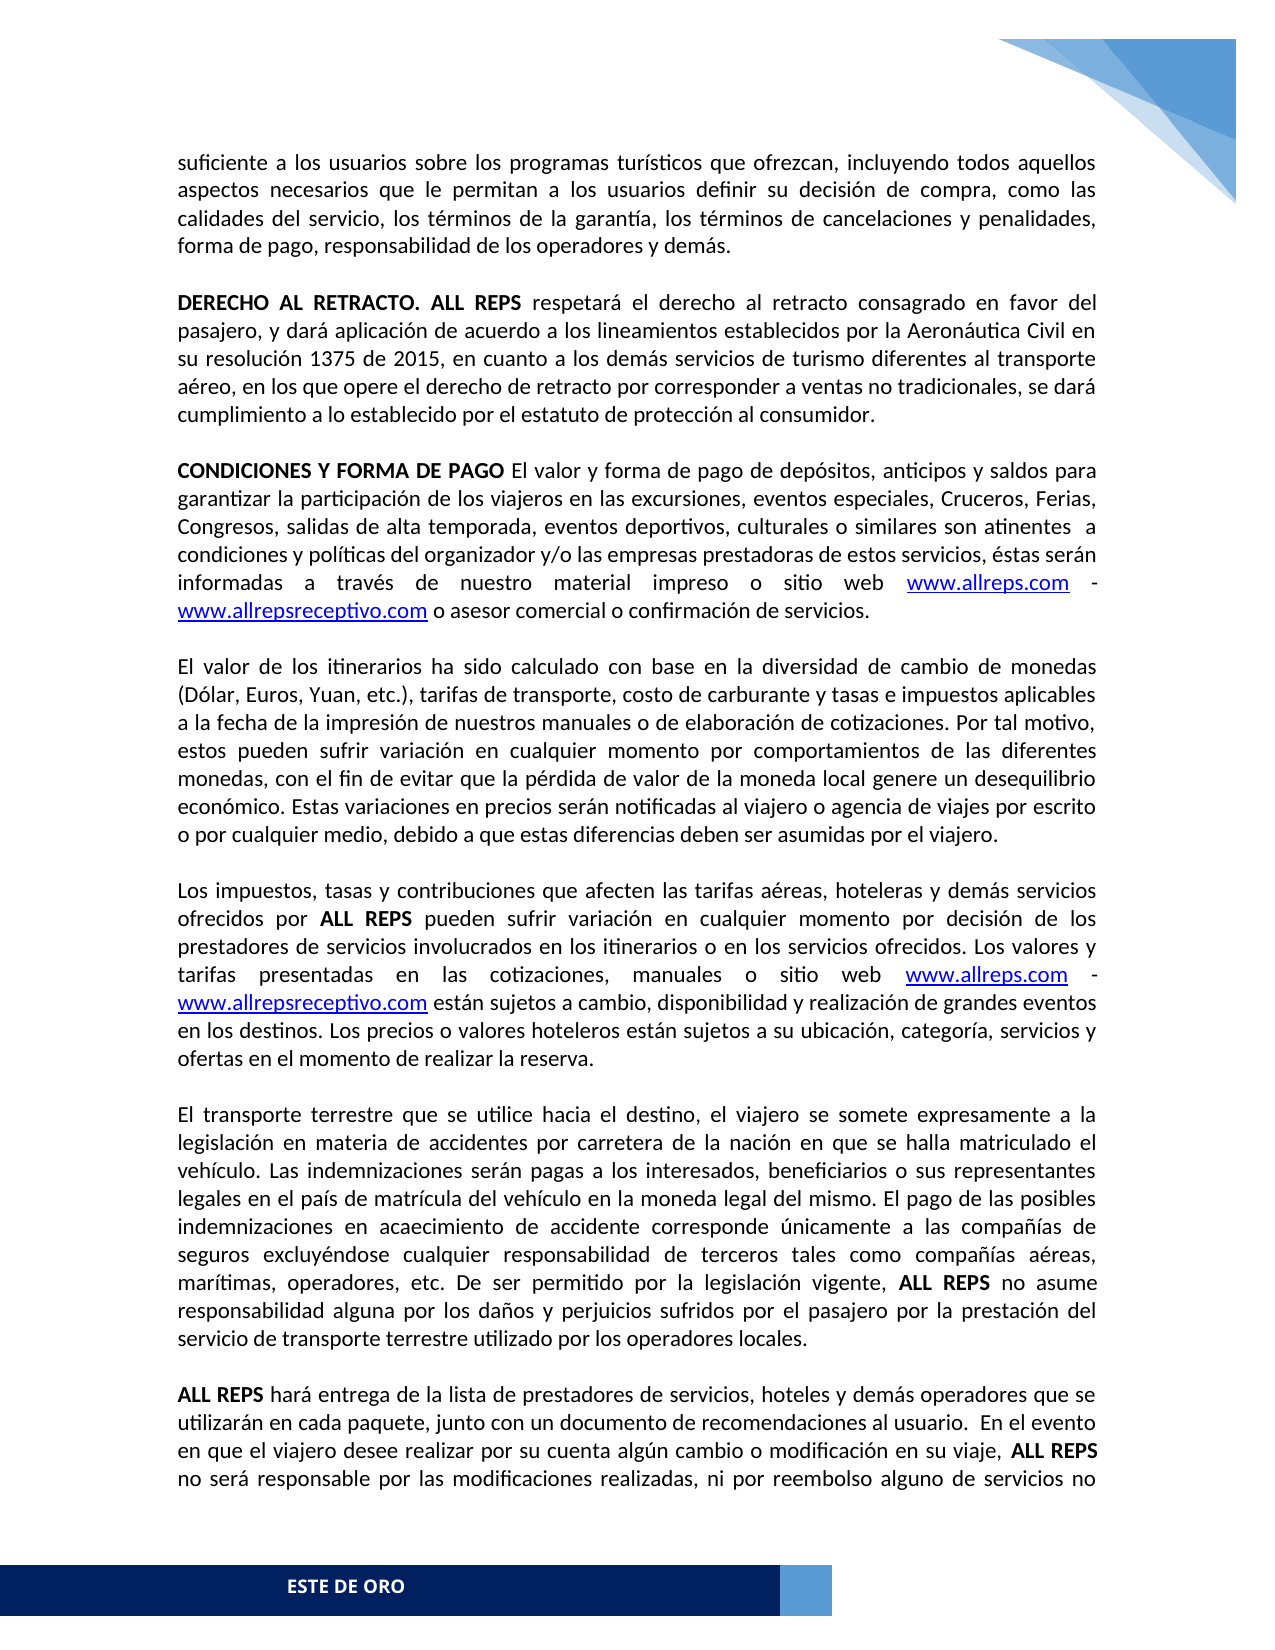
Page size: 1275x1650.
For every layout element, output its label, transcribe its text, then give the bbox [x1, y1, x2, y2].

text CONDICIONES Y FORMA DE PAGO El valor y forma de pago de depósitos, anticipos y saldos para garantizar la participación de los viajeros en las excursiones, eventos especiales, Cruceros, Ferias, Congresos, salidas de alta temporada, eventos deportivos, culturales o similares son atinentes a condiciones y políticas del organizador y/o las empresas prestadoras de estos servicios, éstas serán informadas a través de nuestro material impreso o sitio web www.allreps.com - www.allrepsreceptivo.com o asesor comercial o confirmación de servicios. [177, 456, 1098, 624]
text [177, 1381, 1098, 1493]
text El valor de los itinerarios ha sido calculado con base en la diversidad de cambio de monedas (Dólar, Euros, Yuan, etc.), tarifas de transporte, costo de carburante y tasas e impuestos aplicables a la fecha de la impresión de nuestros manuales o de elaboración de cotizaciones. Por tal motivo, estos pueden sufrir variación en cualquier momento por comportamientos de las diferentes monedas, con el fin de evitar que la pérdida de valor de la moneda local genere un desequilibrio económico. Estas variaciones en precios serán notificadas al viajero o agencia de viajes por escrito o por cualquier medio, debido a que estas diferencias deben ser asumidas por el viajero. [177, 652, 1098, 848]
text DERECHO AL RETRACTO. ALL REPS respetará el derecho al retracto consagrado en favor del pasajero, y dará aplicación de acuerdo a los lineamientos establecidos por la Aeronáutica Civil en su resolución 1375 de 2015, en cuanto a los demás servicios de turismo diferentes al transporte aéreo, en los que opere el derecho de retracto por corresponder a ventas no tradicionales, se dará cumplimiento a lo establecido por el estatuto de protección al consumidor. [177, 288, 1098, 428]
text El transporte terrestre que se utilice hacia el destino, el viajero se somete expresamente a la legislación en materia de accidentes por carretera de la nación en que se halla matriculado el vehículo. Las indemnizaciones serán pagas a los interesados, beneficiarios o sus representantes legales en el país de matrícula del vehículo en la moneda legal del mismo. El pago de las posibles indemnizaciones en acaecimiento de accidente corresponde únicamente a las compañías de seguros excluyéndose cualquier responsabilidad de terceros tales como compañías aéreas, marítimas, operadores, etc. De ser permitido por la legislación vigente, ALL REPS no asume responsabilidad alguna por los daños y perjuicios sufridos por el pasajero por la prestación del servicio de transporte terrestre utilizado por los operadores locales. [177, 1100, 1098, 1352]
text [177, 148, 1098, 260]
text Los impuestos, tasas y contribuciones que afecten las tarifas aéreas, hoteleras y demás servicios ofrecidos por ALL REPS pueden sufrir variación en cualquier momento por decisión de los prestadores de servicios involucrados en los itinerarios o en los servicios ofrecidos. Los valores y tarifas presentadas en las cotizaciones, manuales o sitio web www.allreps.com - www.allrepsreceptivo.com están sujetos a cambio, disponibilidad y realización de grandes eventos en los destinos. Los precios o valores hoteleros están sujetos a su ubicación, categoría, servicios y ofertas en el momento de realizar la reserva. [177, 876, 1098, 1072]
picture [997, 39, 1236, 205]
